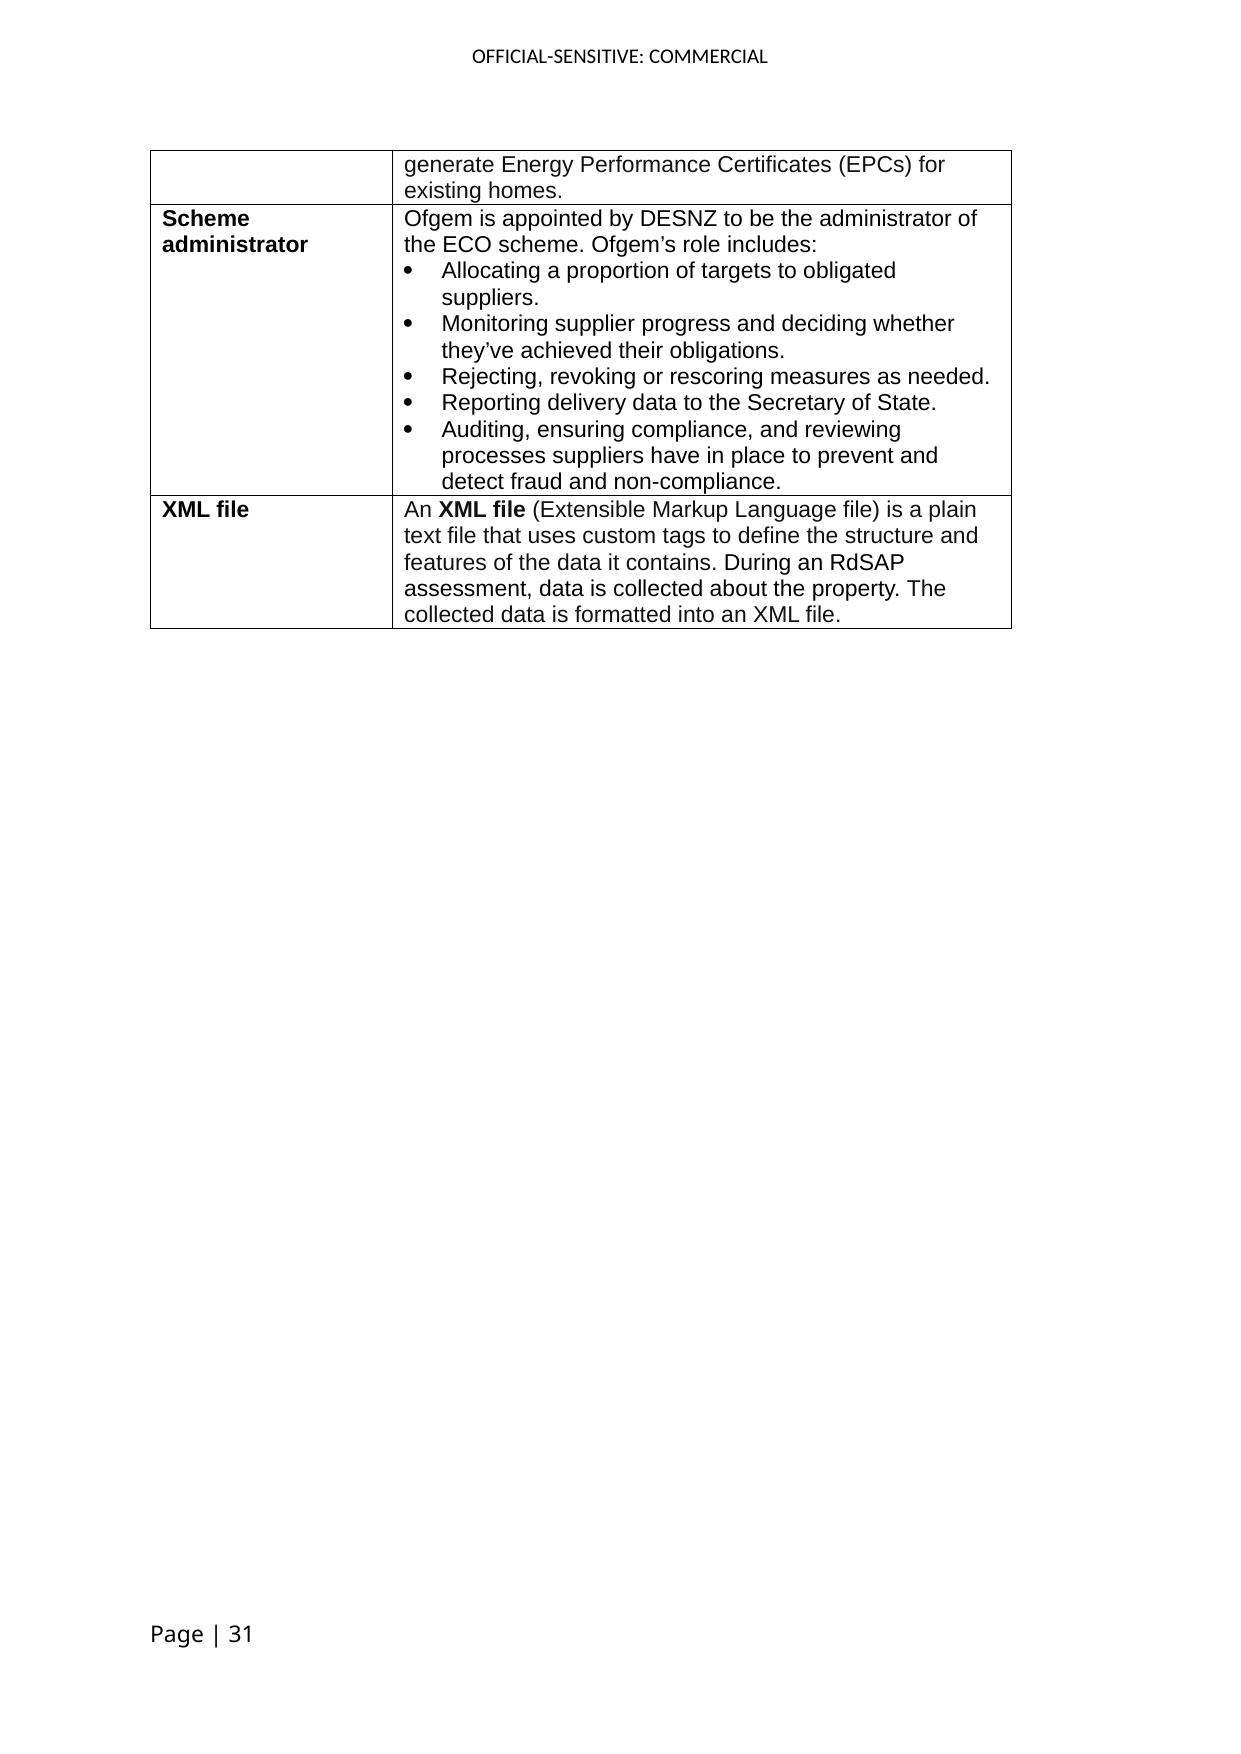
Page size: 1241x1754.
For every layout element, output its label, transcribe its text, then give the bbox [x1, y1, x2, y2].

table_cell Scheme administrator [151, 205, 392, 495]
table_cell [151, 151, 392, 204]
table_cell XML file [151, 496, 392, 627]
table_cell An XML file (Extensible Markup Language file) is a plain text file that uses custom tags to define the structure and features of the data it contains. During an RdSAP assessment, data is collected about the property. The collected data is formatted into an XML file. [393, 496, 1011, 627]
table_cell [393, 151, 1011, 204]
table_cell Ofgem is appointed by DESNZ to be the administrator of the ECO scheme. Ofgem’s role includes: Allocating a proportion of targets to obligated suppliers. Monitoring supplier progress and deciding whether they’ve achieved their obligations. Rejecting, revoking or rescoring measures as needed. Reporting delivery data to the Secretary of State. Auditing, ensuring compliance, and reviewing processes suppliers have in place to prevent and detect fraud and non-compliance. [393, 205, 1011, 495]
